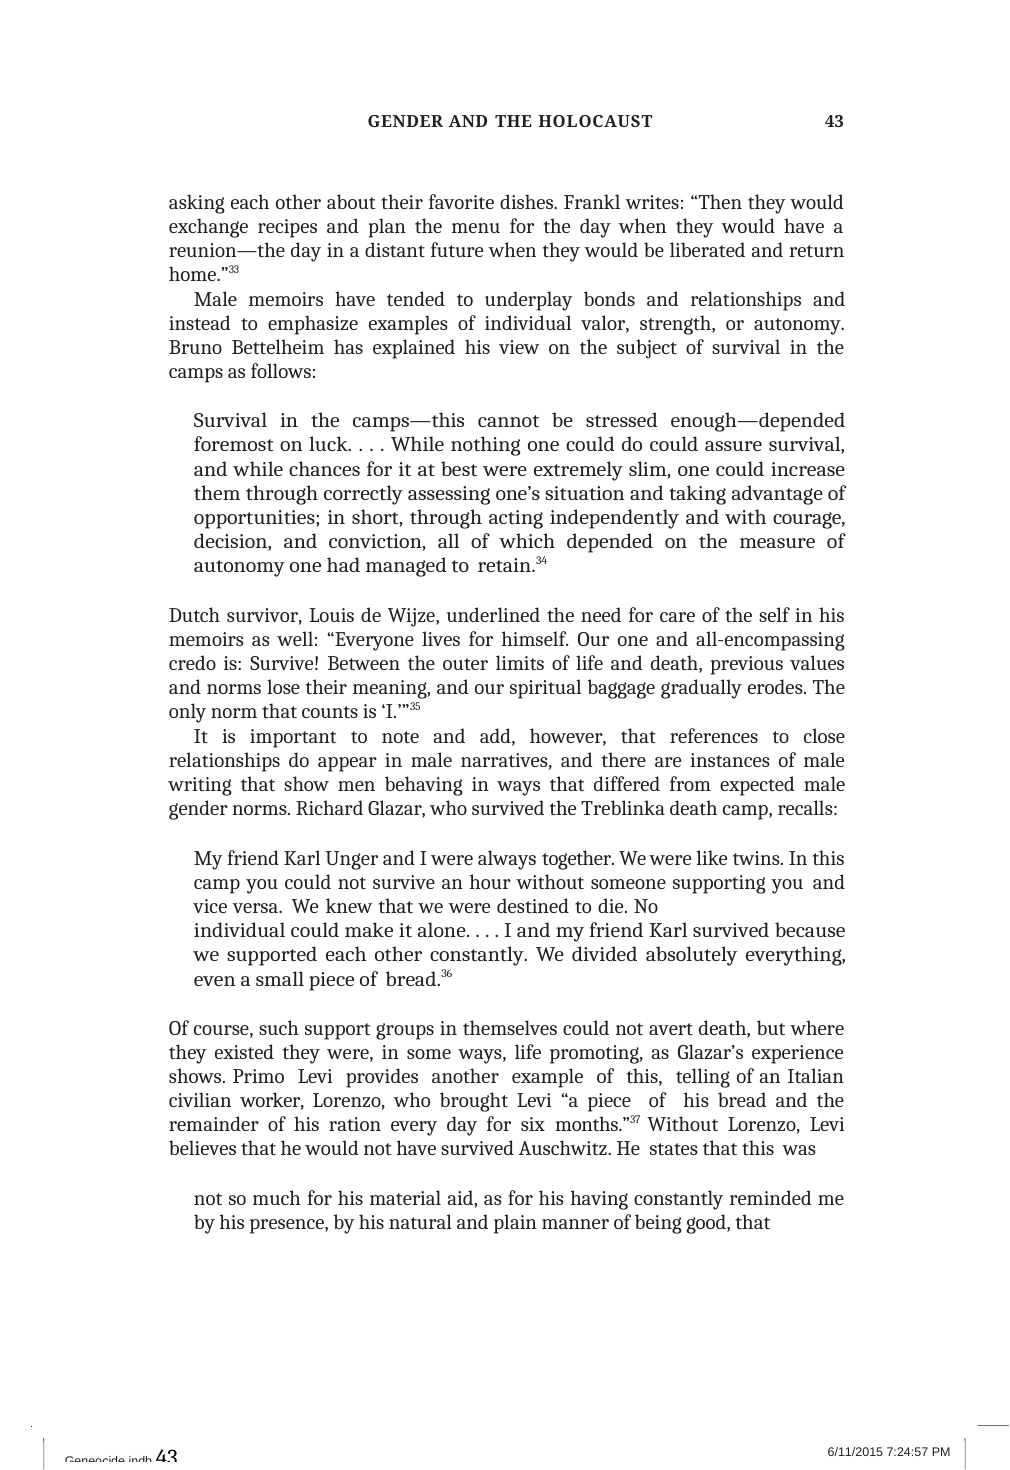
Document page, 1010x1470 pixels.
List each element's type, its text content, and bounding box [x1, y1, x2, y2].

text asking each other about their favorite dishes. Frankl writes: “Then they would exchange recipes and plan the menu for the day when they would have a reunion—the day in a distant future when they would be liberated and return home.”33 [169, 190, 845, 287]
text GENDER AND THE HOLOCAUST 43 [367, 110, 870, 132]
text individual could make it alone. . . . I and my friend Karl survived because we supported each other constantly. We divided absolutely everything, even a small piece of bread.36 [194, 919, 846, 991]
text not so much for his material aid, as for his having constantly reminded me by his presence, by his natural and plain manner of being good, that [194, 1186, 845, 1234]
text Survival in the camps—this cannot be stressed enough—depended foremost on luck. . . . While nothing one could do could assure survival, and while chances for it at best were extremely slim, one could increase them through correctly assessing one’s situation and taking advantage of opportunities; in short, through acting independently and with courage, decision, and conviction, all of which depended on the measure of autonomy one had managed to retain.34 [194, 409, 846, 578]
text Of course, such support groups in themselves could not avert death, but where they existed they were, in some ways, life promoting, as Glazar’s experience shows. Primo Levi provides another example of this, telling of an Italian civilian worker, Lorenzo, who brought Levi “a piece of his bread and the remainder of his ration every day for six months.”37 Without Lorenzo, Levi believes that he would not have survived Auschwitz. He states that this was [169, 1016, 845, 1161]
text My friend Karl Unger and I were always together. We were like twins. In this camp you could not survive an hour without someone supporting you and vice versa. We knew that we were destined to die. No [194, 846, 845, 918]
text It is important to note and add, however, that references to close relationships do appear in male narratives, and there are instances of male writing that show men behaving in ways that differed from expected male gender norms. Richard Glazar, who survived the Treblinka death camp, recalls: [169, 724, 846, 821]
text Male memoirs have tended to underplay bonds and relationships and instead to emphasize examples of individual valor, strength, or autonomy. Bruno Bettelheim has explained his view on the subject of survival in the camps as follows: [169, 287, 846, 384]
text Dutch survivor, Louis de Wijze, underlined the need for care of the self in his memoirs as well: “Everyone lives for himself. Our one and all-encompassing credo is: Survive! Between the outer limits of life and death, previous values and norms lose their meaning, and our spiritual baggage gradually erodes. The only norm that counts is ‘I.’”35 [169, 603, 846, 724]
